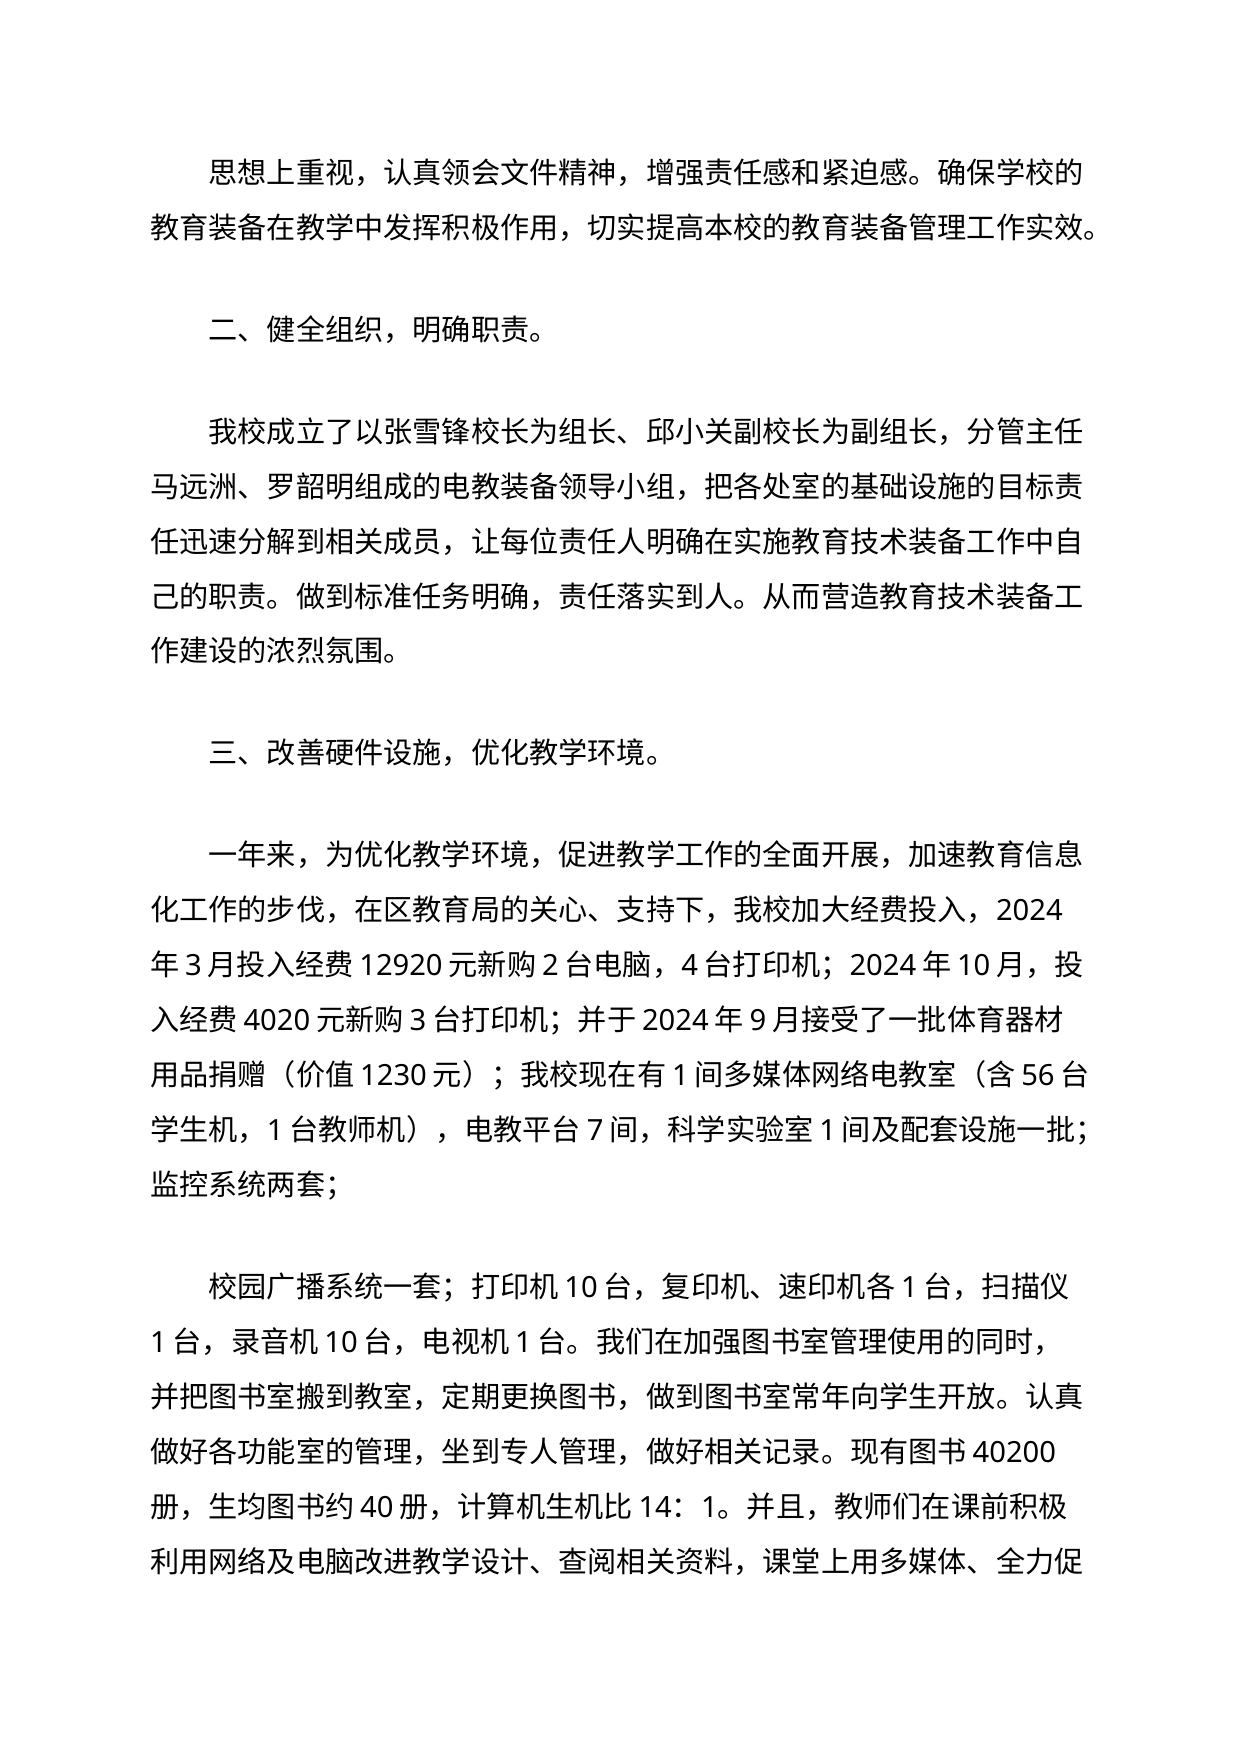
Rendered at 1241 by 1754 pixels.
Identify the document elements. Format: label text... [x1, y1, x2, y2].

text 二、健全组织，明确职责。 [150, 307, 1090, 349]
text 思想上重视，认真领会文件精神，增强责任感和紧迫感。确保学校的教育装备在教学中发挥积极作用，切实提高本校的教育装备管理工作实效。 [150, 150, 1090, 247]
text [150, 1263, 1090, 1580]
text 我校成立了以张雪锋校长为组长、邱小关副校长为副组长，分管主任马远洲、罗韶明组成的电教装备领导小组，把各处室的基础设施的目标责任迅速分解到相关成员，让每位责任人明确在实施教育技术装备工作中自己的职责。做到标准任务明确，责任落实到人。从而营造教育技术装备工作建设的浓烈氛围。 [150, 408, 1090, 670]
text 三、改善硬件设施，优化教学环境。 [150, 730, 1090, 772]
text 一年来，为优化教学环境，促进教学工作的全面开展，加速教育信息化工作的步伐，在区教育局的关心、支持下，我校加大经费投入，2024年3月投入经费12920元新购2台电脑，4台打印机；2024年10月，投入经费4020元新购3台打印机；并于2024年9月接受了一批体育器材用品捐赠（价值1230元）；我校现在有1间多媒体网络电教室（含56台学生机，1台教师机），电教平台7间，科学实验室1间及配套设施一批；监控系统两套； [150, 832, 1090, 1204]
